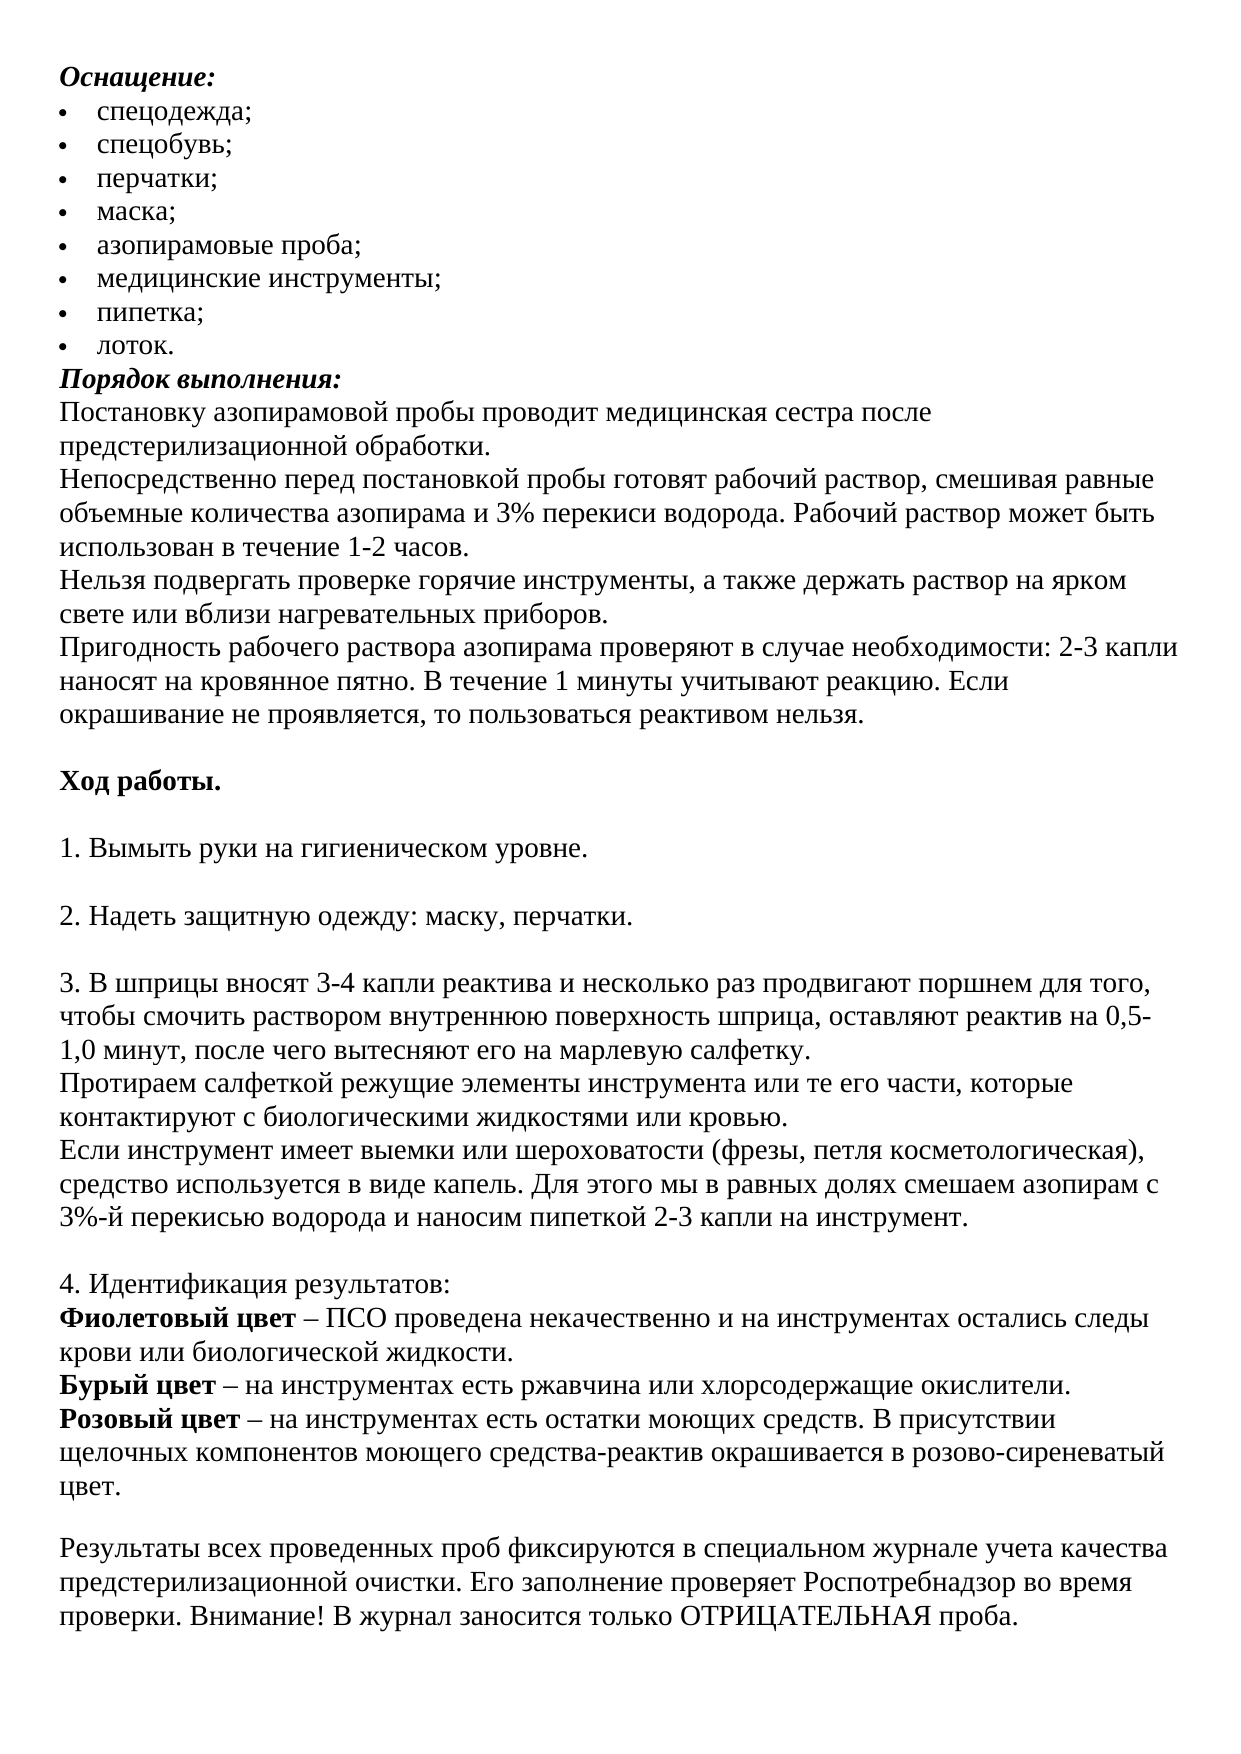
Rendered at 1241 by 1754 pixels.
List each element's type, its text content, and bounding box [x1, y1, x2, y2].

list маска; [59, 193, 1181, 227]
text 3. В шприцы вносят 3-4 капли реактива и несколько раз продвигают поршнем для того, чтобы смочить раствором внутреннюю поверхность шприца, оставляют реактив на 0,5-1,0 минут, после чего вытесняют его на марлевую салфетку. [59, 965, 1181, 1065]
list азопирамовые проба; [59, 227, 1181, 260]
text Непосредственно перед постановкой пробы готовят рабочий раствор, смешивая равные объемные количества азопирама и 3% перекиси водорода. Рабочий раствор может быть использован в течение 1-2 часов. [59, 462, 1181, 562]
list спецобувь; [59, 126, 1181, 160]
text Порядок выполнения: [59, 361, 1181, 394]
text Ход работы. [59, 763, 1181, 797]
text Если инструмент имеет выемки или шероховатости (фрезы, петля косметологическая), средство используется в виде капель. Для этого мы в равных долях смешаем азопирам с 3%-й перекисью водорода и наносим пипеткой 2-3 капли на инструмент. [59, 1132, 1181, 1233]
list спецодежда; [59, 93, 1181, 126]
text 4. Идентификация результатов: [59, 1267, 1181, 1300]
list медицинские инструменты; [59, 260, 1181, 294]
list перчатки; [59, 160, 1181, 193]
list лоток. [59, 327, 1181, 361]
text 2. Надеть защитную одежду: маску, перчатки. [59, 898, 1181, 931]
text Оснащение: [59, 59, 1181, 93]
text Фиолетовый цвет – ПСО проведена некачественно и на инструментах остались следы крови или биологической жидкости. [59, 1300, 1181, 1367]
text Пригодность рабочего раствора азопирама проверяют в случае необходимости: 2-3 капли наносят на кровянное пятно. В течение 1 минуты учитывают реакцию. Если окрашивание не проявляется, то пользоваться реактивом нельзя. [59, 629, 1181, 730]
text Бурый цвет – на инструментах есть ржавчина или хлорсодержащие окислители. [59, 1367, 1181, 1401]
text Результаты всех проведенных проб фиксируются в специальном журнале учета качества предстерилизационной очистки. Его заполнение проверяет Роспотребнадзор во время проверки. Внимание! В журнал заносится только ОТРИЦАТЕЛЬНАЯ проба. [59, 1531, 1181, 1631]
text Протираем салфеткой режущие элементы инструмента или те его части, которые контактируют с биологическими жидкостями или кровью. [789, 1065, 1181, 1132]
text 1. Вымыть руки на гигиеническом уровне. [59, 831, 1181, 864]
text Нельзя подвергать проверке горячие инструменты, а также держать раствор на ярком свете или вблизи нагревательных приборов. [59, 562, 1181, 629]
text Постановку азопирамовой пробы проводит медицинская сестра после предстерилизационной обработки. [59, 394, 1181, 462]
text Розовый цвет – на инструментах есть остатки моющих средств. В присутствии щелочных компонентов моющего средства-реактив окрашивается в розово-сиреневатый цвет. [59, 1401, 1181, 1501]
list пипетка; [59, 294, 1181, 327]
